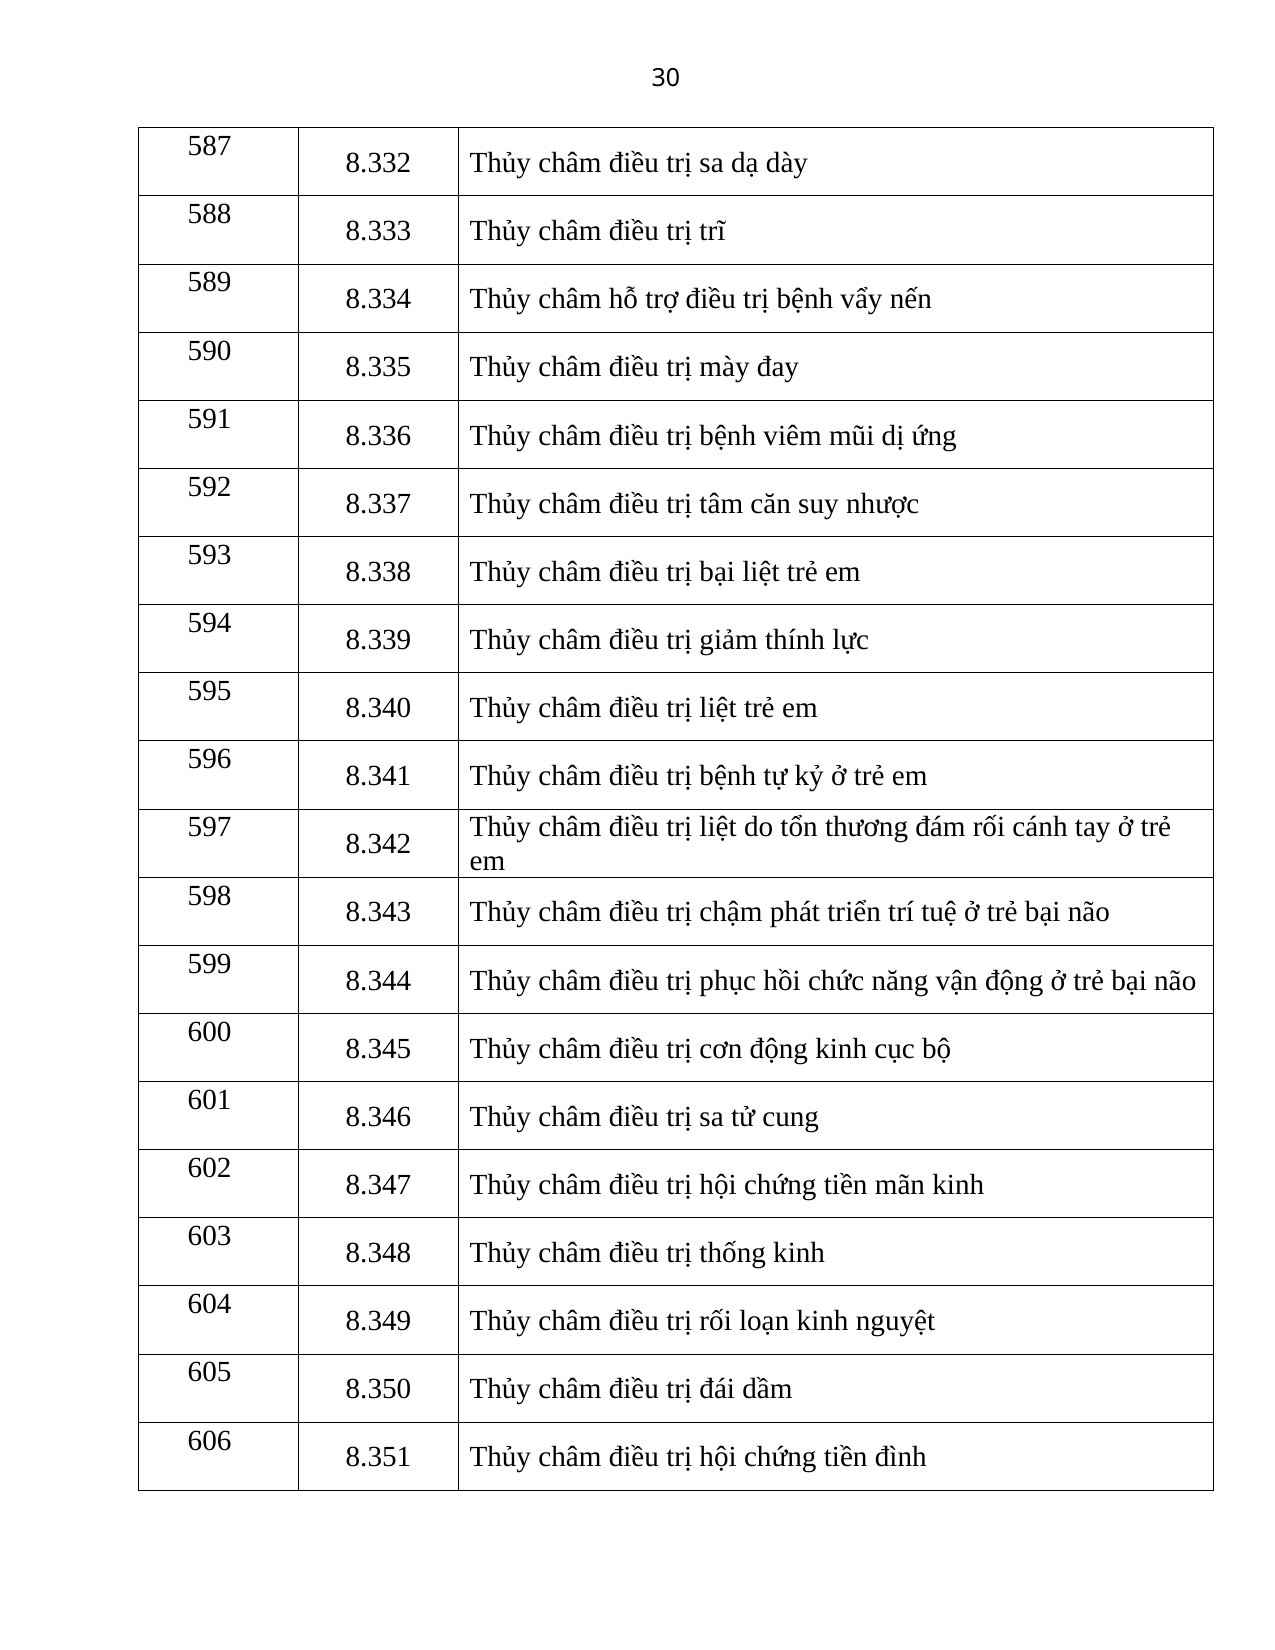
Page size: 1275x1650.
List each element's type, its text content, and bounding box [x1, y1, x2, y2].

table_cell Thủy châm điều trị phục hồi chức năng vận động ở trẻ bại não [459, 946, 1213, 1013]
table_cell Thủy châm điều trị mày đay [459, 333, 1213, 400]
table_cell 8.345 [299, 1014, 458, 1081]
table_cell [139, 1423, 298, 1490]
table_cell 8.351 [299, 1423, 458, 1490]
table_cell 8.349 [299, 1286, 458, 1353]
table_cell 8.348 [299, 1218, 458, 1285]
table_cell 8.339 [299, 605, 458, 672]
table_cell [139, 741, 298, 808]
table_cell [139, 128, 298, 195]
table_cell Thủy châm điều trị bệnh tự kỷ ở trẻ em [459, 741, 1213, 808]
table_cell Thủy châm điều trị sa dạ dày [459, 128, 1213, 195]
table_cell [139, 401, 298, 468]
table_cell Thủy châm điều trị thống kinh [459, 1218, 1213, 1285]
table_cell [139, 1150, 298, 1217]
table_cell [139, 1082, 298, 1149]
table_cell 8.337 [299, 469, 458, 536]
table_cell [139, 1355, 298, 1422]
table_cell 8.334 [299, 265, 458, 332]
table_cell Thủy châm điều trị trĩ [459, 196, 1213, 263]
table_cell 8.332 [299, 128, 458, 195]
table_cell Thủy châm hỗ trợ điều trị bệnh vẩy nến [459, 265, 1213, 332]
table_cell 8.341 [299, 741, 458, 808]
table_cell [139, 469, 298, 536]
table_cell [139, 878, 298, 945]
table_cell Thủy châm điều trị hội chứng tiền mãn kinh [459, 1150, 1213, 1217]
table_cell [139, 673, 298, 740]
table_cell 8.338 [299, 537, 458, 604]
table_cell Thủy châm điều trị hội chứng tiền đình [459, 1423, 1213, 1490]
table_cell 8.335 [299, 333, 458, 400]
table_cell Thủy châm điều trị giảm thính lực [459, 605, 1213, 672]
table_cell 8.342 [299, 810, 458, 877]
table_cell Thủy châm điều trị liệt trẻ em [459, 673, 1213, 740]
table_cell Thủy châm điều trị liệt do tổn thương đám rối cánh tay ở trẻ em [459, 810, 1213, 877]
table_cell 8.350 [299, 1355, 458, 1422]
table_cell [139, 1218, 298, 1285]
table_cell [139, 605, 298, 672]
table_cell Thủy châm điều trị tâm căn suy nhược [459, 469, 1213, 536]
table_cell Thủy châm điều trị đái dầm [459, 1355, 1213, 1422]
table_cell Thủy châm điều trị cơn động kinh cục bộ [459, 1014, 1213, 1081]
table_cell [139, 946, 298, 1013]
table_cell 8.346 [299, 1082, 458, 1149]
table_cell [139, 537, 298, 604]
table_cell 8.344 [299, 946, 458, 1013]
table_cell 8.347 [299, 1150, 458, 1217]
table_cell Thủy châm điều trị rối loạn kinh nguyệt [459, 1286, 1213, 1353]
table_cell 8.340 [299, 673, 458, 740]
table_cell 8.336 [299, 401, 458, 468]
table_cell Thủy châm điều trị sa tử cung [459, 1082, 1213, 1149]
table_cell Thủy châm điều trị bệnh viêm mũi dị ứng [459, 401, 1213, 468]
table_cell [139, 1286, 298, 1353]
table_cell [139, 265, 298, 332]
table_cell [139, 810, 298, 877]
table_cell Thủy châm điều trị bại liệt trẻ em [459, 537, 1213, 604]
table_cell 8.333 [299, 196, 458, 263]
table_cell 8.343 [299, 878, 458, 945]
table_cell [139, 196, 298, 263]
table_cell Thủy châm điều trị chậm phát triển trí tuệ ở trẻ bại não [459, 878, 1213, 945]
table_cell [139, 1014, 298, 1081]
table_cell [139, 333, 298, 400]
